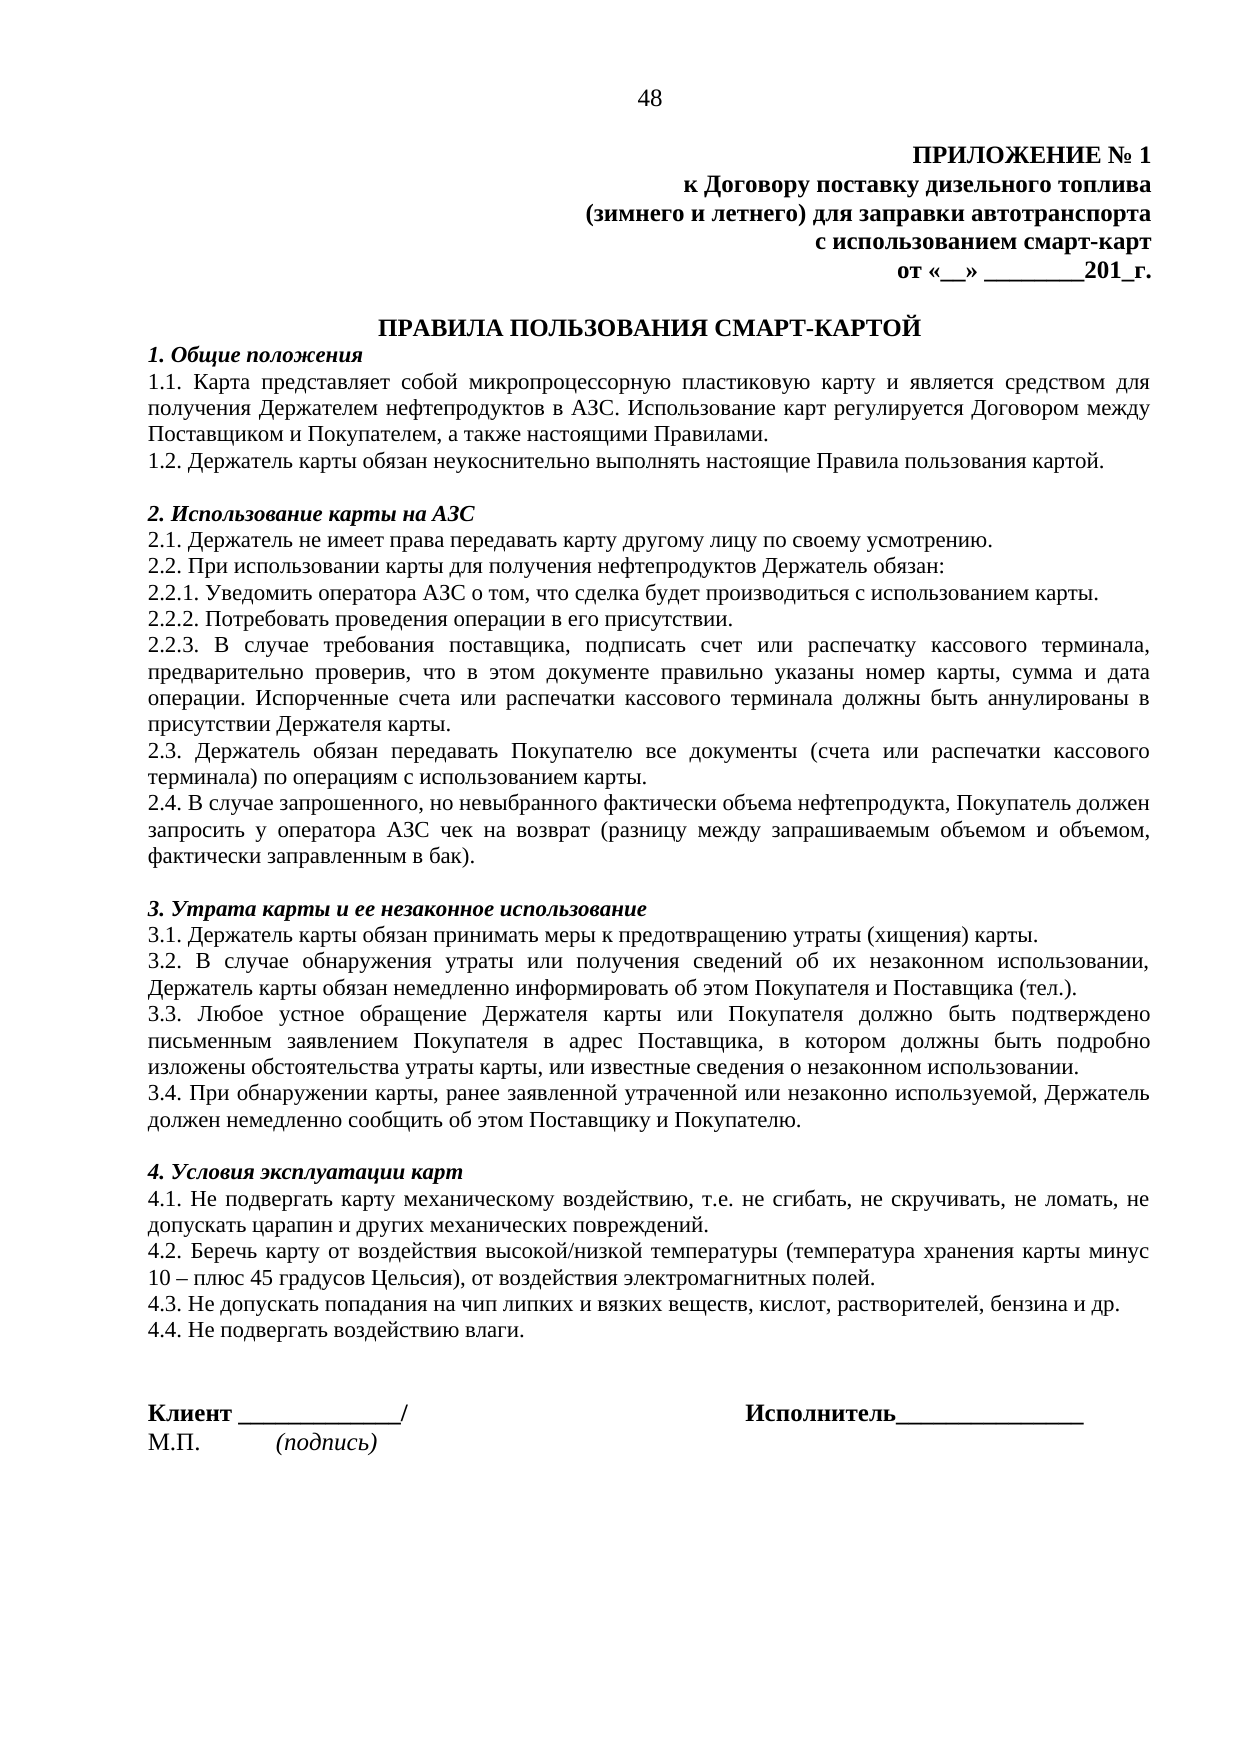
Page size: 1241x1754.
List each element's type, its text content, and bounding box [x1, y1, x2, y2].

text 2.3. Держатель обязан передавать Покупателю все документы (счета или распечатки кассового терминала) по операциям с использованием карты. [148, 737, 1152, 789]
text 3. Утрата карты и ее незаконное использование [148, 895, 1152, 921]
text 4.3. Не допускать попадания на чип липких и вязких веществ, кислот, растворителей, бензина и др. [148, 1290, 1152, 1317]
text 4.4. Не подвергать воздействию влаги. [148, 1317, 1152, 1343]
text 3.1. Держатель карты обязан принимать меры к предотвращению утраты (хищения) карты. [148, 921, 1152, 948]
text 2. Использование карты на АЗС [148, 499, 1152, 526]
text 2.2.2. Потребовать проведения операции в его присутствии. [148, 605, 1152, 631]
text М.П. (подпись) [148, 1427, 1152, 1456]
text 2.2. При использовании карты для получения нефтепродуктов Держатель обязан: [148, 552, 1152, 579]
text (зимнего и летнего) для заправки автотранспорта [148, 198, 1152, 226]
text от «__» ________201_г. [148, 255, 1152, 284]
text 1.1. Карта представляет собой микропроцессорную пластиковую карту и является средством для получения Держателем нефтепродуктов в АЗС. Использование карт регулируется Договором между Поставщиком и Покупателем, а также настоящими Правилами. [148, 368, 1152, 447]
text Клиент _____________/ Исполнитель_______________ [148, 1398, 1152, 1427]
text 2.4. В случае запрошенного, но невыбранного фактически объема нефтепродукта, Покупатель должен запросить у оператора АЗС чек на возврат (разницу между запрашиваемым объемом и объемом, фактически заправленным в бак). [148, 789, 1152, 868]
text 4. Условия эксплуатации карт [148, 1158, 1152, 1185]
text с использованием смарт-карт [148, 226, 1152, 255]
text 2.2.3. В случае требования поставщика, подписать счет или распечатку кассового терминала, предварительно проверив, что в этом документе правильно указаны номер карты, сумма и дата операции. Испорченные счета или распечатки кассового терминала должны быть аннулированы в присутствии Держателя карты. [148, 631, 1152, 737]
text 1.2. Держатель карты обязан неукоснительно выполнять настоящие Правила пользования картой. [148, 447, 1152, 473]
text 1. Общие положения [148, 341, 1152, 368]
text ПРАВИЛА ПОЛЬЗОВАНИЯ СМАРТ-КАРТОЙ [148, 313, 1152, 341]
text ПРИЛОЖЕНИЕ № 1 [148, 140, 1152, 169]
text 4.2. Беречь карту от воздействия высокой/низкой температуры (температура хранения карты минус 10 – плюс 45 градусов Цельсия), от воздействия электромагнитных полей. [148, 1237, 1152, 1290]
text к Договору поставку дизельного топлива [148, 169, 1152, 198]
text 2.1. Держатель не имеет права передавать карту другому лицу по своему усмотрению. [148, 526, 1152, 552]
text 3.3. Любое устное обращение Держателя карты или Покупателя должно быть подтверждено письменным заявлением Покупателя в адрес Поставщика, в котором должны быть подробно изложены обстоятельства утраты карты, или известные сведения о незаконном использовании. [148, 1000, 1152, 1079]
text 3.2. В случае обнаружения утраты или получения сведений об их незаконном использовании, Держатель карты обязан немедленно информировать об этом Покупателя и Поставщика (тел.). [148, 948, 1152, 1000]
text 2.2.1. Уведомить оператора АЗС о том, что сделка будет производиться с использованием карты. [148, 579, 1152, 605]
text 4.1. Не подвергать карту механическому воздействию, т.е. не сгибать, не скручивать, не ломать, не допускать царапин и других механических повреждений. [148, 1185, 1152, 1237]
text 3.4. При обнаружении карты, ранее заявленной утраченной или незаконно используемой, Держатель должен немедленно сообщить об этом Поставщику и Покупателю. [148, 1079, 1152, 1132]
